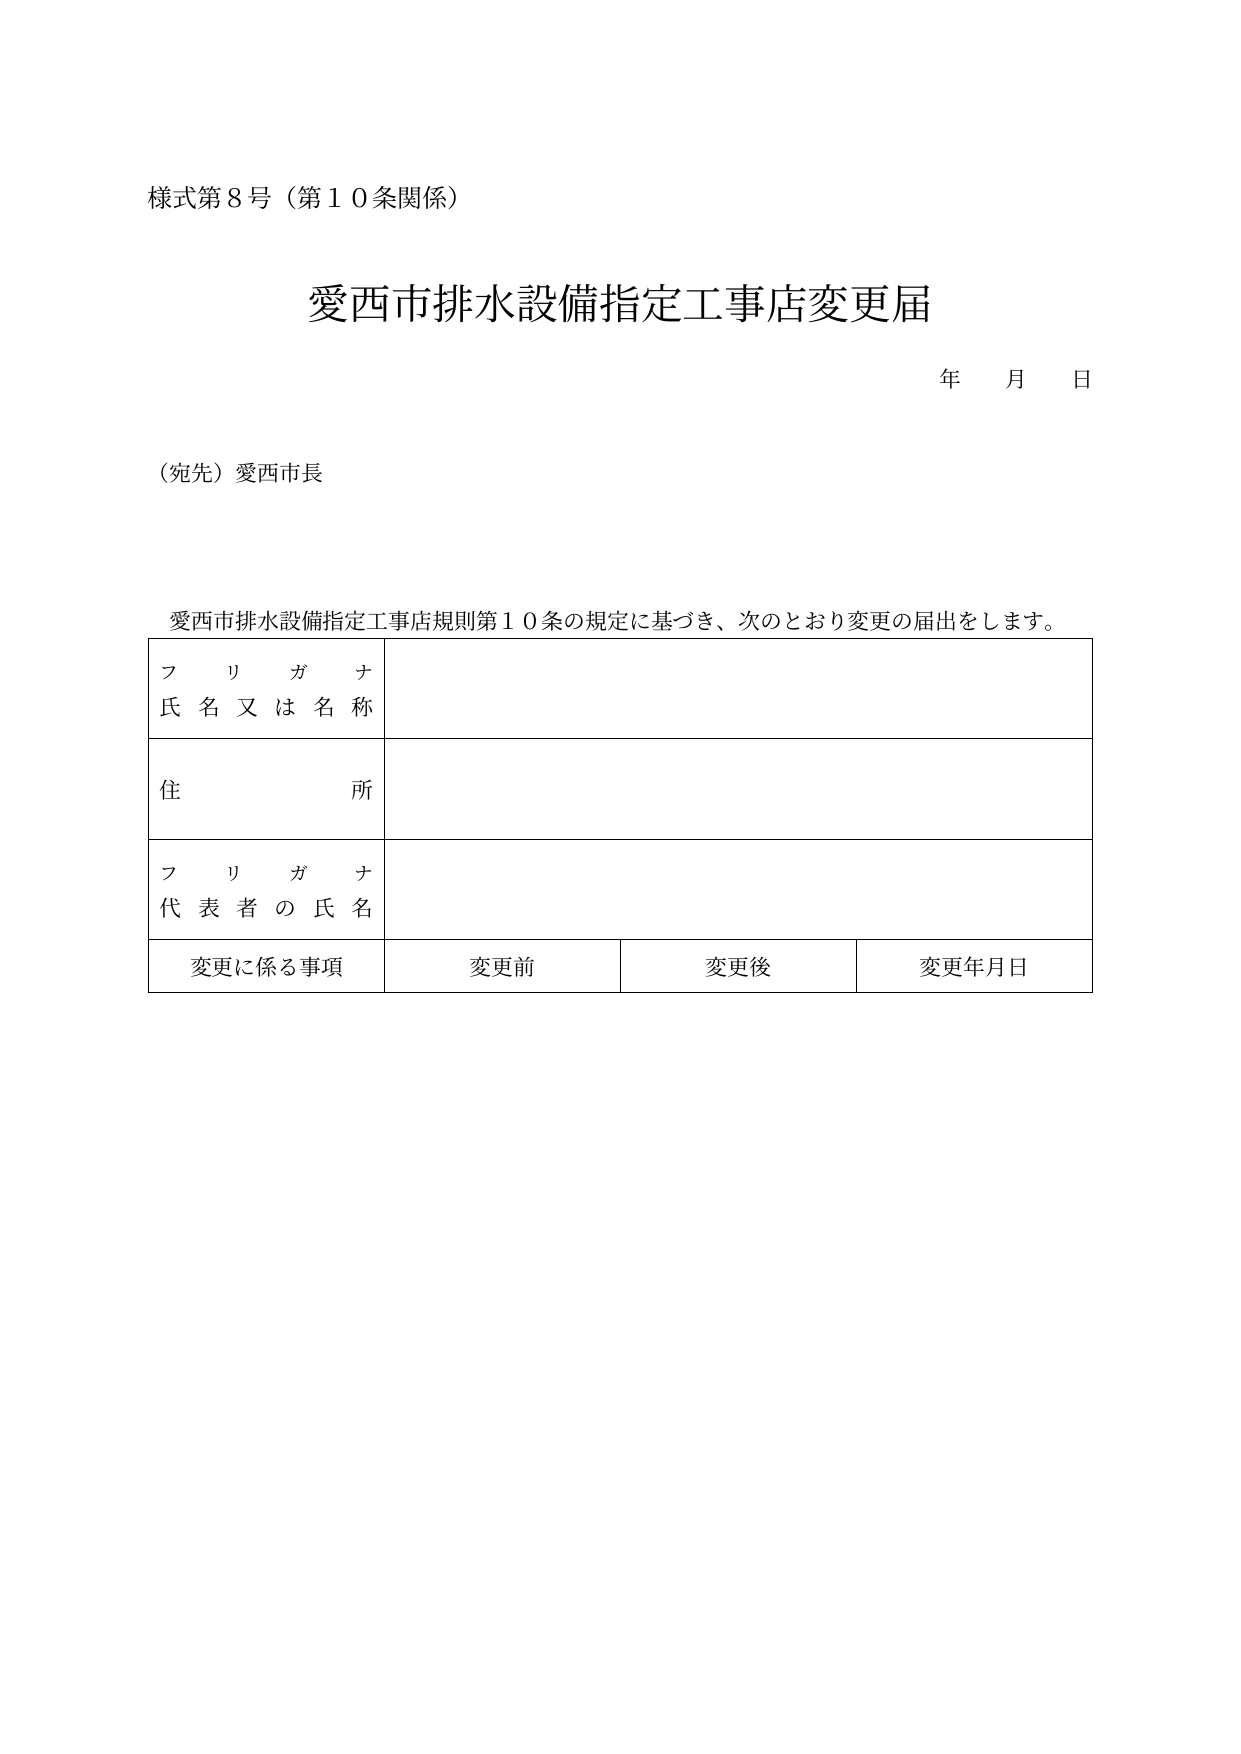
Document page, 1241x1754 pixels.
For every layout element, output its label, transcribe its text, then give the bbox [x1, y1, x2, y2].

text （宛先）愛西市長 [148, 454, 1092, 489]
text 愛西市排水設備指定工事店変更届 [148, 266, 1092, 336]
text 年 月 日 [148, 360, 1092, 395]
table_cell [385, 840, 1092, 939]
table_cell 住所 [149, 739, 384, 838]
text 様式第８号（第１０条関係） [148, 162, 1092, 231]
table_header [385, 639, 1092, 738]
table_cell 変更後 [621, 940, 856, 992]
table_cell フリガナ 代表者の氏名 [149, 840, 384, 939]
table_cell [385, 739, 1092, 838]
table_header フリガナ 氏名又は名称 [149, 639, 384, 738]
table_cell 変更年月日 [857, 940, 1092, 992]
text 愛西市排水設備指定工事店規則第１０条の規定に基づき、次のとおり変更の届出をします。 [148, 603, 1092, 638]
table_cell 変更前 [385, 940, 620, 992]
table_cell 変更に係る事項 [149, 940, 384, 992]
